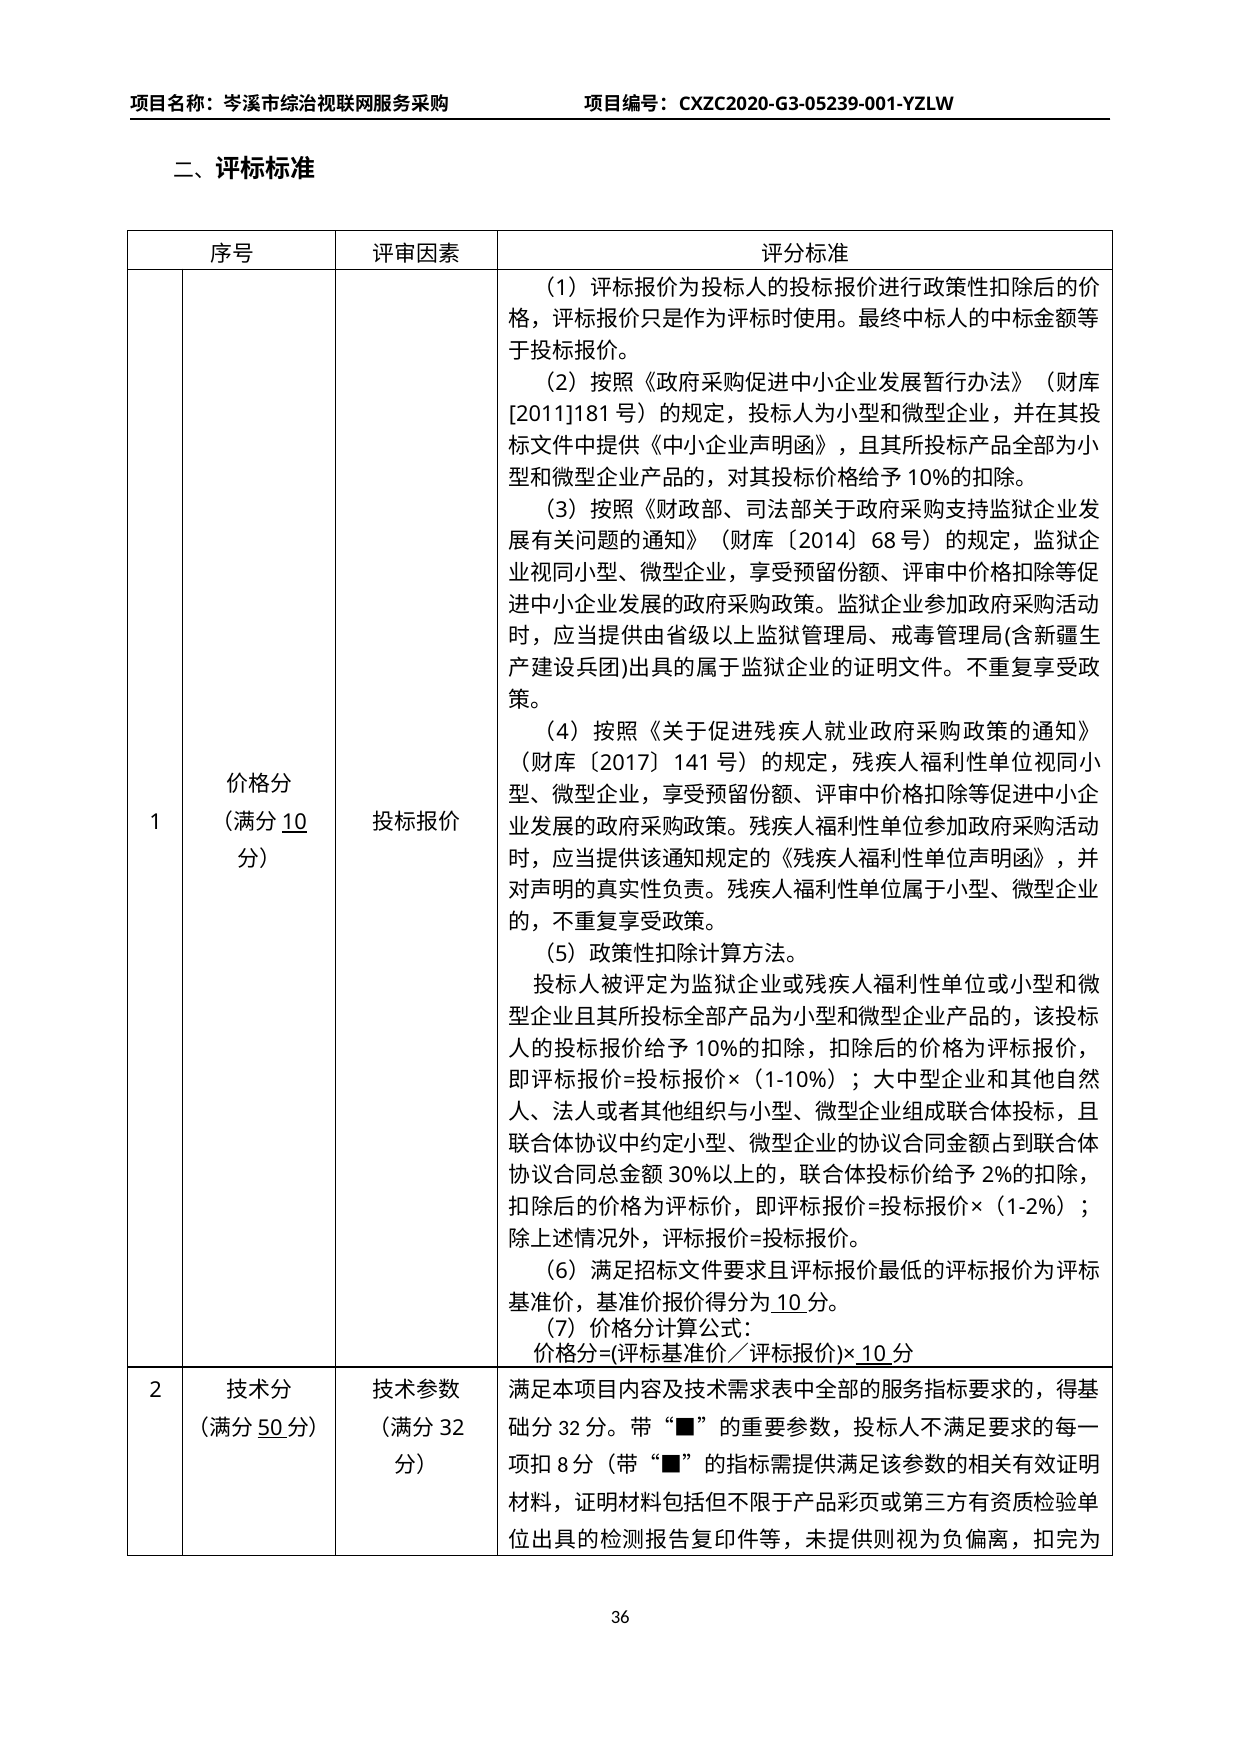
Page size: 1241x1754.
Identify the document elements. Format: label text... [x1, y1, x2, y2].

table_cell 技术分 （满分50分） [183, 1368, 335, 1555]
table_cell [498, 1368, 1112, 1555]
table_header 序号 [128, 231, 335, 268]
table_cell 1 [128, 270, 182, 1366]
text 二、评标标准 [130, 142, 1110, 186]
table_cell 价格分 （满分10分） [183, 270, 335, 1366]
table_header 评分标准 [498, 231, 1112, 268]
table_cell 投标报价 [336, 270, 497, 1366]
table_header 评审因素 [336, 231, 497, 268]
table_cell 技术参数 （满分 32分） [336, 1368, 497, 1555]
table_cell （1）评标报价为投标人的投标报价进行政策性扣除后的价格，评标报价只是作为评标时使用。最终中标人的中标金额等于投标报价。 （2）按照《政府采购促进中小企业发展暂行办法》（财库[2011]181号）的规定，投标人为小型和微型企业，并在其投标文件中提供《中小企业声明函》，且其所投标产品全部为小型和微型企业产品的，对其投标价格给予10%的扣除。 （3）按照《财政部、司法部关于政府采购支持监狱企业发展有关问题的通知》（财库〔2014〕68号）的规定，监狱企业视同小型、微型企业，享受预留份额、评审中价格扣除等促进中小企业发展的政府采购政策。监狱企业参加政府采购活动时，应当提供由省级以上监狱管理局、戒毒管理局(含新疆生产建设兵团)出具的属于监狱企业的证明文件。不重复享受政策。 （4）按照《关于促进残疾人就业政府采购政策的通知》（财库〔2017〕141号）的规定，残疾人福利性单位视同小型、微型企业，享受预留份额、评审中价格扣除等促进中小企业发展的政府采购政策。残疾人福利性单位参加政府采购活动时，应当提供该通知规定的《残疾人福利性单位声明函》，并对声明的真实性负责。残疾人福利性单位属于小型、微型企业的，不重复享受政策。 （5）政策性扣除计算方法。 投标人被评定为监狱企业或残疾人福利性单位或小型和微型企业且其所投标全部产品为小型和微型企业产品的，该投标人的投标报价给予10%的扣除，扣除后的价格为评标报价，即评标报价=投标报价×（1-10%）；大中型企业和其他自然人、法人或者其他组织与小型、微型企业组成联合体投标，且联合体协议中约定小型、微型企业的协议合同金额占到联合体协议合同总金额30%以上的，联合体投标价给予2%的扣除，扣除后的价格为评标价，即评标报价=投标报价×（1-2%）；除上述情况外，评标报价=投标报价。 （6）满足招标文件要求且评标报价最低的评标报价为评标基准价，基准价报价得分为 10 分。 （7）价格分计算公式： 价格分=(评标基准价／评标报价)× 10 分 [498, 270, 1112, 1366]
table_cell 2 [128, 1368, 182, 1555]
